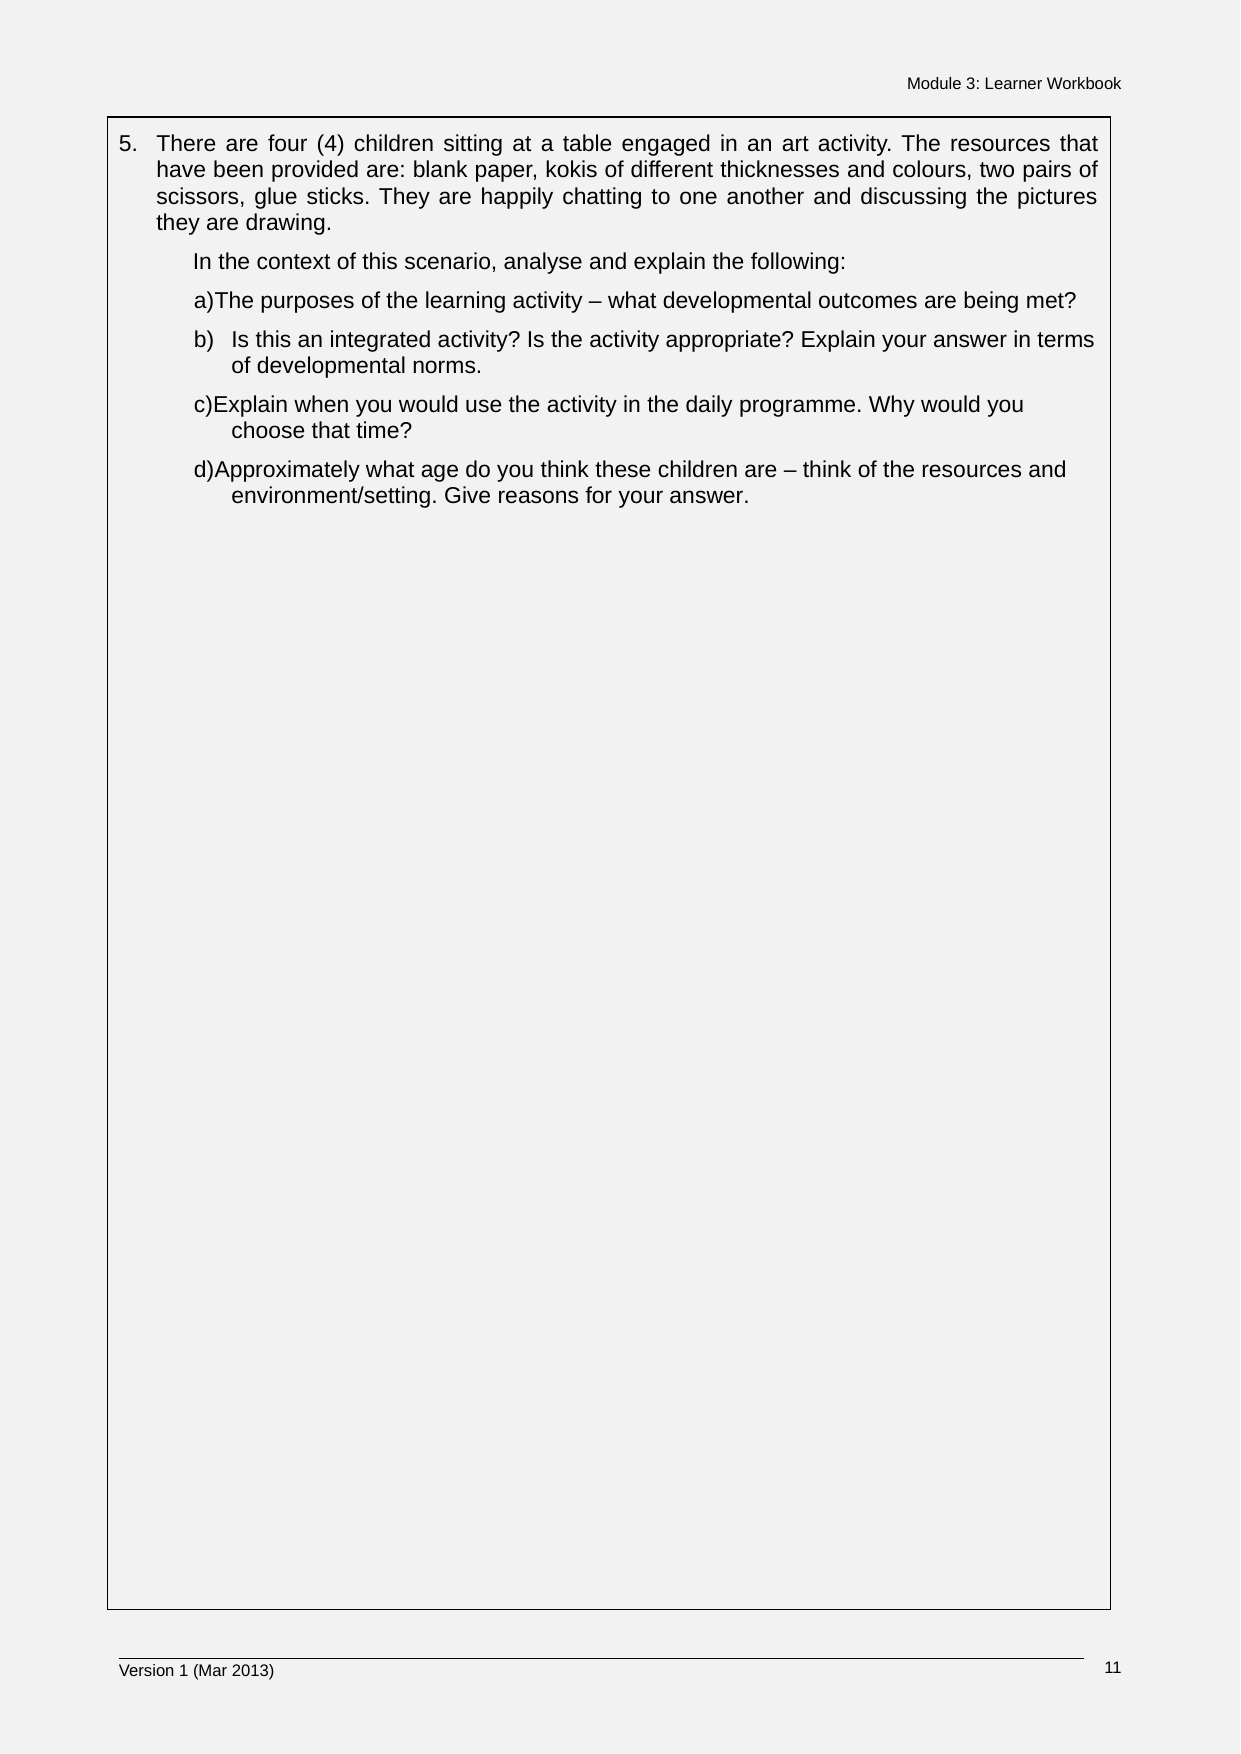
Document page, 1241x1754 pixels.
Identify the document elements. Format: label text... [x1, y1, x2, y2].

table_cell There are four (4) children sitting at a table engaged in an art activity. The resources that have been provided are: blank paper, kokis of different thicknesses and colours, two pairs of scissors, glue sticks. They are happily chatting to one another and discussing the pictures they are drawing. In the context of this scenario, analyse and explain the following: The purposes of the learning activity – what developmental outcomes are being met? Is this an integrated activity? Is the activity appropriate? Explain your answer in terms of developmental norms. Explain when you would use the activity in the daily programme. Why would you choose that time? Approximately what age do you think these children are – think of the resources and environment/setting. Give reasons for your answer. [108, 118, 1110, 1609]
